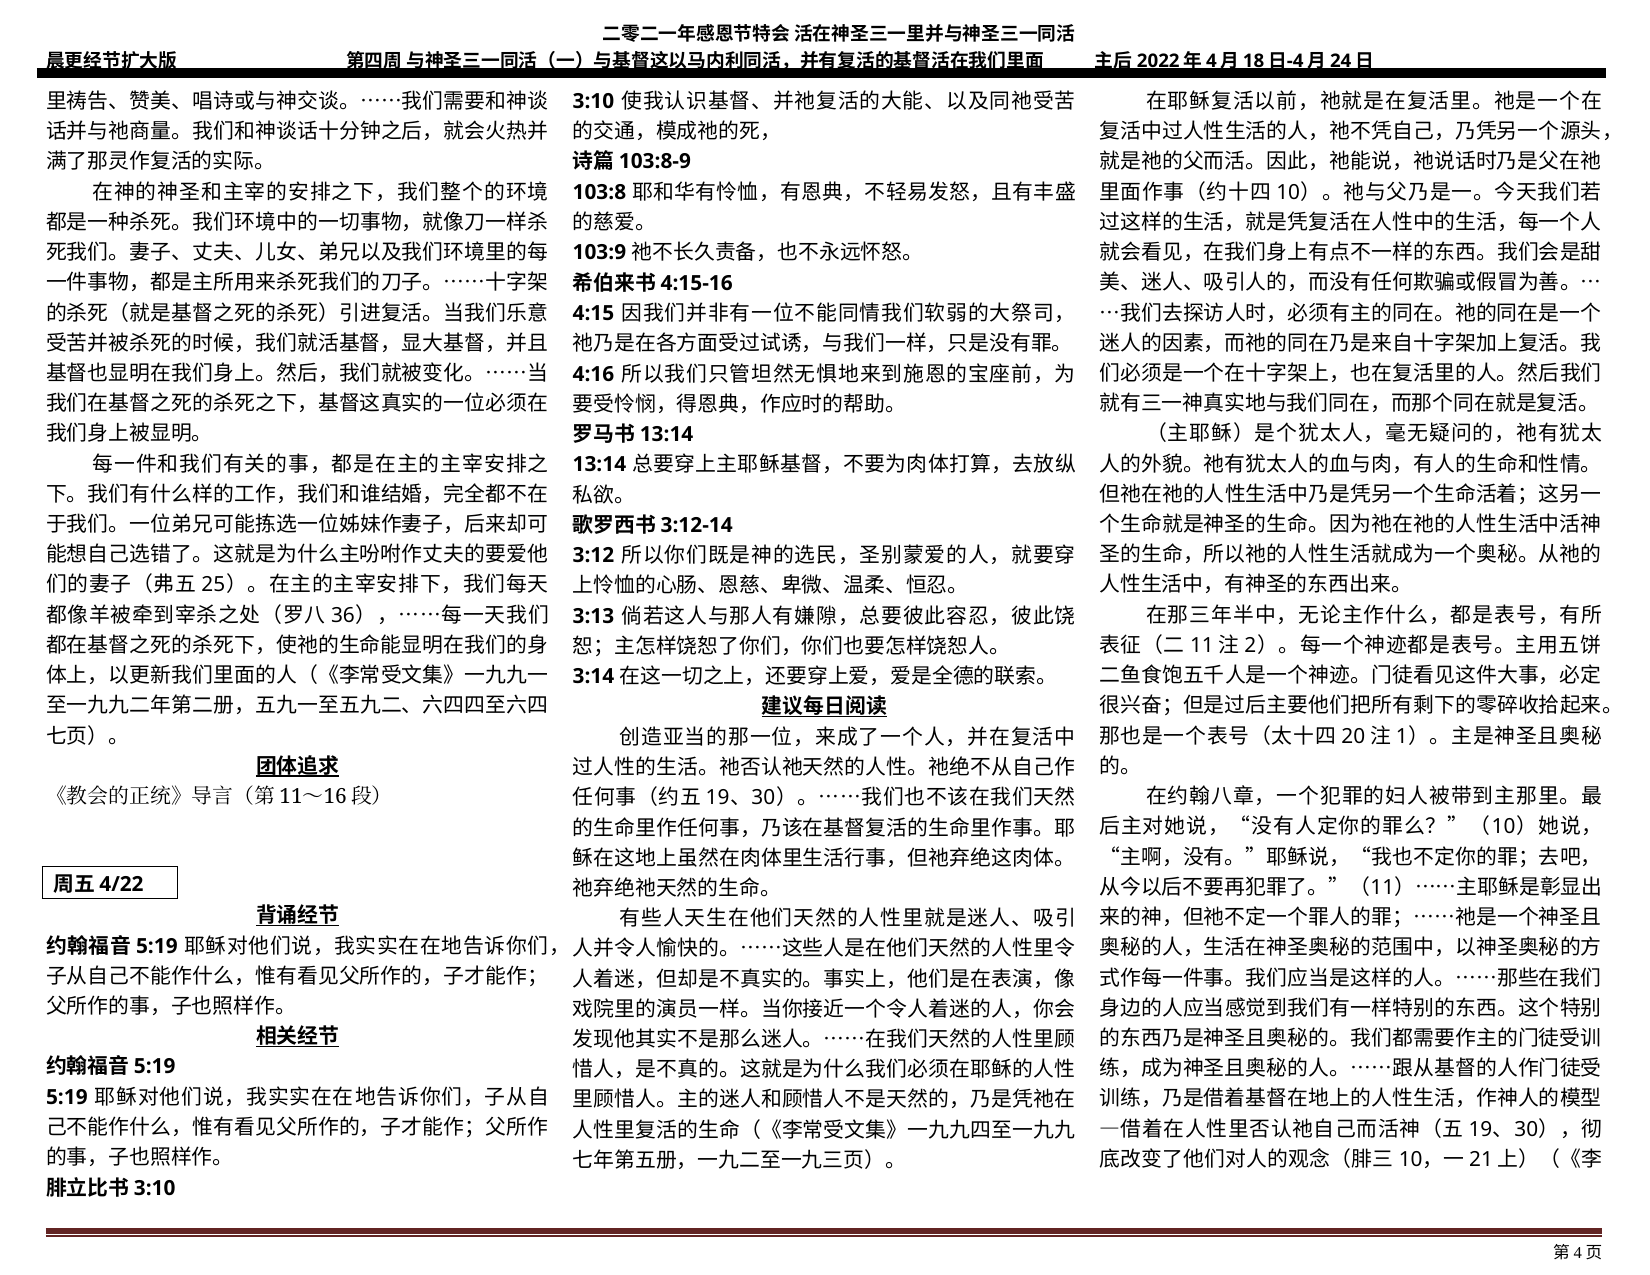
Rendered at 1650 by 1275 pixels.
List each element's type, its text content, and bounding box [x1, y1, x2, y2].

text 3:12 所以你们既是神的选民，圣别蒙爱的人，就要穿上怜恤的心肠、恩慈、卑微、温柔、恒忍。 [572, 538, 1076, 599]
text 3:13 倘若这人与那人有嫌隙，总要彼此容忍，彼此饶恕；主怎样饶恕了你们，你们也要怎样饶恕人。 [572, 599, 1076, 659]
text 在那三年半中，无论主作什么，都是表号，有所表征（二11注2）。每一个神迹都是表号。主用五饼二鱼食饱五千人是一个神迹。门徒看见这件大事，必定很兴奋；但是过后主要他们把所有剩下的零碎收拾起来。那也是一个表号（太十四20注1）。主是神圣且奥秘的。 [1099, 598, 1602, 779]
text 每一件和我们有关的事，都是在主的主宰安排之下。我们有什么样的工作，我们和谁结婚，完全都不在于我们。一位弟兄可能拣选一位姊妹作妻子，后来却可能想自己选错了。这就是为什么主吩咐作丈夫的要爱他们的妻子（弗五25）。在主的主宰安排下，我们每天都像羊被牵到宰杀之处（罗八36），……每一天我们都在基督之死的杀死下，使祂的生命能显明在我们的身体上，以更新我们里面的人（《李常受文集》一九九一至一九九二年第二册，五九一至五九二、六四四至六四七页）。 [46, 447, 549, 749]
text 4:15 因我们并非有一位不能同情我们软弱的大祭司，祂乃是在各方面受过试诱，与我们一样，只是没有罪。 [572, 296, 1076, 357]
text 4:16 所以我们只管坦然无惧地来到施恩的宝座前，为要受怜悯，得恩典，作应时的帮助。 [572, 357, 1076, 417]
text 团体追求 [46, 749, 549, 779]
text 103:8 耶和华有怜恤，有恩典，不轻易发怒，且有丰盛的慈爱。 [572, 175, 1076, 236]
text 罗马书 13:14 [572, 417, 1076, 448]
text 《教会的正统》导言（第11～16段） [46, 779, 549, 809]
text 创造亚当的那一位，来成了一个人，并在复活中过人性的生活。祂否认祂天然的人性。祂绝不从自己作任何事（约五19、30）。……我们也不该在我们天然的生命里作任何事，乃该在基督复活的生命里作事。耶稣在这地上虽然在肉体里生活行事，但祂弃绝这肉体。祂弃绝祂天然的生命。 [572, 720, 1076, 901]
text 希伯来书 4:15-16 [572, 266, 1076, 296]
text 103:9 祂不长久责备，也不永远怀怒。 [572, 236, 1076, 266]
text 背诵经节 [46, 899, 549, 929]
text 13:14 总要穿上主耶稣基督，不要为肉体打算，去放纵私欲。 [572, 448, 1076, 508]
text 腓立比书 3:10 [46, 1171, 549, 1201]
text 为了要经历复活，我们也需要在话语上受限制。……要经历那灵作复活的实际，我们需要转到我们的灵里祷告、赞美、唱诗或与神交谈。……我们需要和神谈话并与祂商量。我们和神谈话十分钟之后，就会火热并满了那灵作复活的实际。 [46, 84, 549, 175]
text 诗篇 103:8-9 [572, 145, 1076, 175]
text 约翰福音5:19 耶稣对他们说，我实实在在地告诉你们，子从自己不能作什么，惟有看见父所作的，子才能作；父所作的事，子也照样作。 [46, 929, 549, 1019]
text 3:10 使我认识基督、并祂复活的大能、以及同祂受苦的交通，模成祂的死， [572, 84, 1076, 145]
text 歌罗西书 3:12-14 [572, 508, 1076, 538]
text 建议每日阅读 [572, 690, 1076, 720]
text 3:14 在这一切之上，还要穿上爱，爱是全德的联索。 [572, 659, 1076, 690]
text 在神的神圣和主宰的安排之下，我们整个的环境都是一种杀死。我们环境中的一切事物，就像刀一样杀死我们。妻子、丈夫、儿女、弟兄以及我们环境里的每一件事物，都是主所用来杀死我们的刀子。……十字架的杀死（就是基督之死的杀死）引进复活。当我们乐意受苦并被杀死的时候，我们就活基督，显大基督，并且基督也显明在我们身上。然后，我们就被变化。……当我们在基督之死的杀死之下，基督这真实的一位必须在我们身上被显明。 [46, 175, 549, 447]
text 有些人天生在他们天然的人性里就是迷人、吸引人并令人愉快的。……这些人是在他们天然的人性里令人着迷，但却是不真实的。事实上，他们是在表演，像戏院里的演员一样。当你接近一个令人着迷的人，你会发现他其实不是那么迷人。……在我们天然的人性里顾惜人，是不真的。这就是为什么我们必须在耶稣的人性里顾惜人。主的迷人和顾惜人不是天然的，乃是凭祂在人性里复活的生命（《李常受文集》一九九四至一九九七年第五册，一九二至一九三页）。 [572, 901, 1076, 1173]
text 5:19 耶稣对他们说，我实实在在地告诉你们，子从自己不能作什么，惟有看见父所作的，子才能作；父所作的事，子也照样作。 [46, 1080, 549, 1171]
text 约翰福音 5:19 [46, 1050, 549, 1080]
table_header 周五4/22 [43, 867, 177, 898]
text 相关经节 [46, 1019, 549, 1050]
text （主耶稣）是个犹太人，毫无疑问的，祂有犹太人的外貌。祂有犹太人的血与肉，有人的生命和性情。但祂在祂的人性生活中乃是凭另一个生命活着；这另一个生命就是神圣的生命。因为祂在祂的人性生活中活神圣的生命，所以祂的人性生活就成为一个奥秘。从祂的人性生活中，有神圣的东西出来。 [1099, 417, 1602, 598]
text 在耶稣复活以前，祂就是在复活里。祂是一个在复活中过人性生活的人，祂不凭自己，乃凭另一个源头，就是祂的父而活。因此，祂能说，祂说话时乃是父在祂里面作事（约十四10）。祂与父乃是一。今天我们若过这样的生活，就是凭复活在人性中的生活，每一个人就会看见，在我们身上有点不一样的东西。我们会是甜美、迷人、吸引人的，而没有任何欺骗或假冒为善。……我们去探访人时，必须有主的同在。祂的同在是一个迷人的因素，而祂的同在乃是来自十字架加上复活。我们必须是一个在十字架上，也在复活里的人。然后我们就有三一神真实地与我们同在，而那个同在就是复活。 [1099, 84, 1602, 417]
